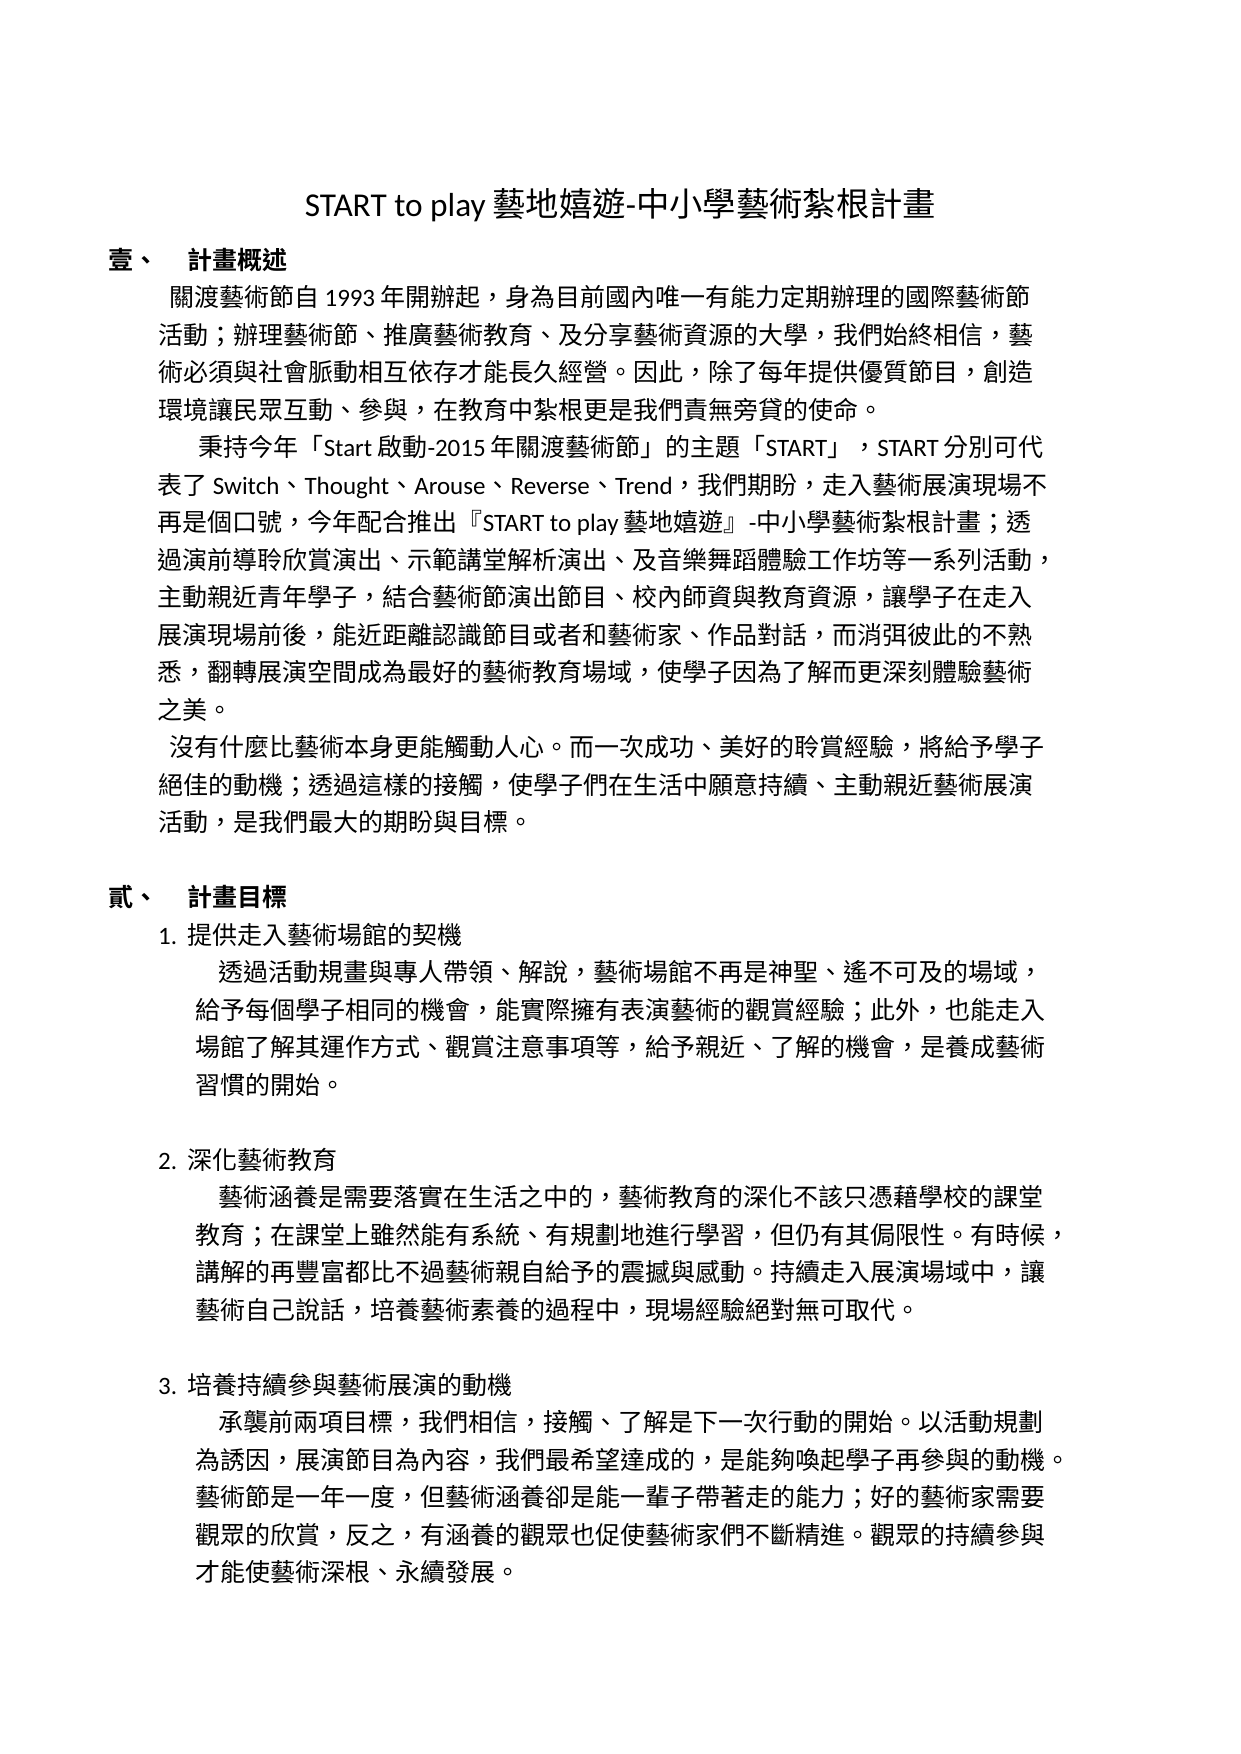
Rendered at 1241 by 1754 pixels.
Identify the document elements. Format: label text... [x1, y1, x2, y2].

list 提供走入藝術場館的契機 透過活動規畫與專人帶領、解說，藝術場館不再是神聖、遙不可及的場域，給予每個學子相同的機會，能實際擁有表演藝術的觀賞經驗；此外，也能走入場館了解其運作方式、觀賞注意事項等，給予親近、了解的機會，是養成藝術習慣的開始。 [158, 914, 1053, 1102]
list 計畫概述 [108, 239, 1053, 277]
list 沒有什麼比藝術本身更能觸動人心。而一次成功、美好的聆賞經驗，將給予學子絕佳的動機；透過這樣的接觸，使學子們在生活中願意持續、主動親近藝術展演活動，是我們最大的期盼與目標。 [158, 727, 1053, 839]
list 關渡藝術節自1993年開辦起，身為目前國內唯一有能力定期辦理的國際藝術節活動；辦理藝術節、推廣藝術教育、及分享藝術資源的大學，我們始終相信，藝術必須與社會脈動相互依存才能長久經營。因此，除了每年提供優質節目，創造環境讓民眾互動、參與，在教育中紮根更是我們責無旁貸的使命。 [158, 277, 1053, 427]
list 計畫目標 [108, 877, 1053, 914]
list 培養持續參與藝術展演的動機 承襲前兩項目標，我們相信，接觸、了解是下一次行動的開始。以活動規劃為誘因，展演節目為內容，我們最希望達成的，是能夠喚起學子再參與的動機。藝術節是一年一度，但藝術涵養卻是能一輩子帶著走的能力；好的藝術家需要觀眾的欣賞，反之，有涵養的觀眾也促使藝術家們不斷精進。觀眾的持續參與才能使藝術深根、永續發展。 [158, 1364, 1053, 1589]
text 秉持今年「Start啟動-2015年關渡藝術節」的主題「START」，START分別可代表了Switch、Thought、Arouse、Reverse、Trend，我們期盼，走入藝術展演現場不再是個口號，今年配合推出『START to play藝地嬉遊』-中小學藝術紮根計畫；透過演前導聆欣賞演出、示範講堂解析演出、及音樂舞蹈體驗工作坊等一系列活動，主動親近青年學子，結合藝術節演出節目、校內師資與教育資源，讓學子在走入展演現場前後，能近距離認識節目或者和藝術家、作品對話，而消弭彼此的不熟悉，翻轉展演空間成為最好的藝術教育場域，使學子因為了解而更深刻體驗藝術之美。 [158, 427, 1053, 727]
list 深化藝術教育 藝術涵養是需要落實在生活之中的，藝術教育的深化不該只憑藉學校的課堂教育；在課堂上雖然能有系統、有規劃地進行學習，但仍有其侷限性。有時候，講解的再豐富都比不過藝術親自給予的震撼與感動。持續走入展演場域中，讓藝術自己說話，培養藝術素養的過程中，現場經驗絕對無可取代。 [158, 1139, 1053, 1327]
text START to play藝地嬉遊-中小學藝術紮根計畫 [187, 164, 1053, 239]
